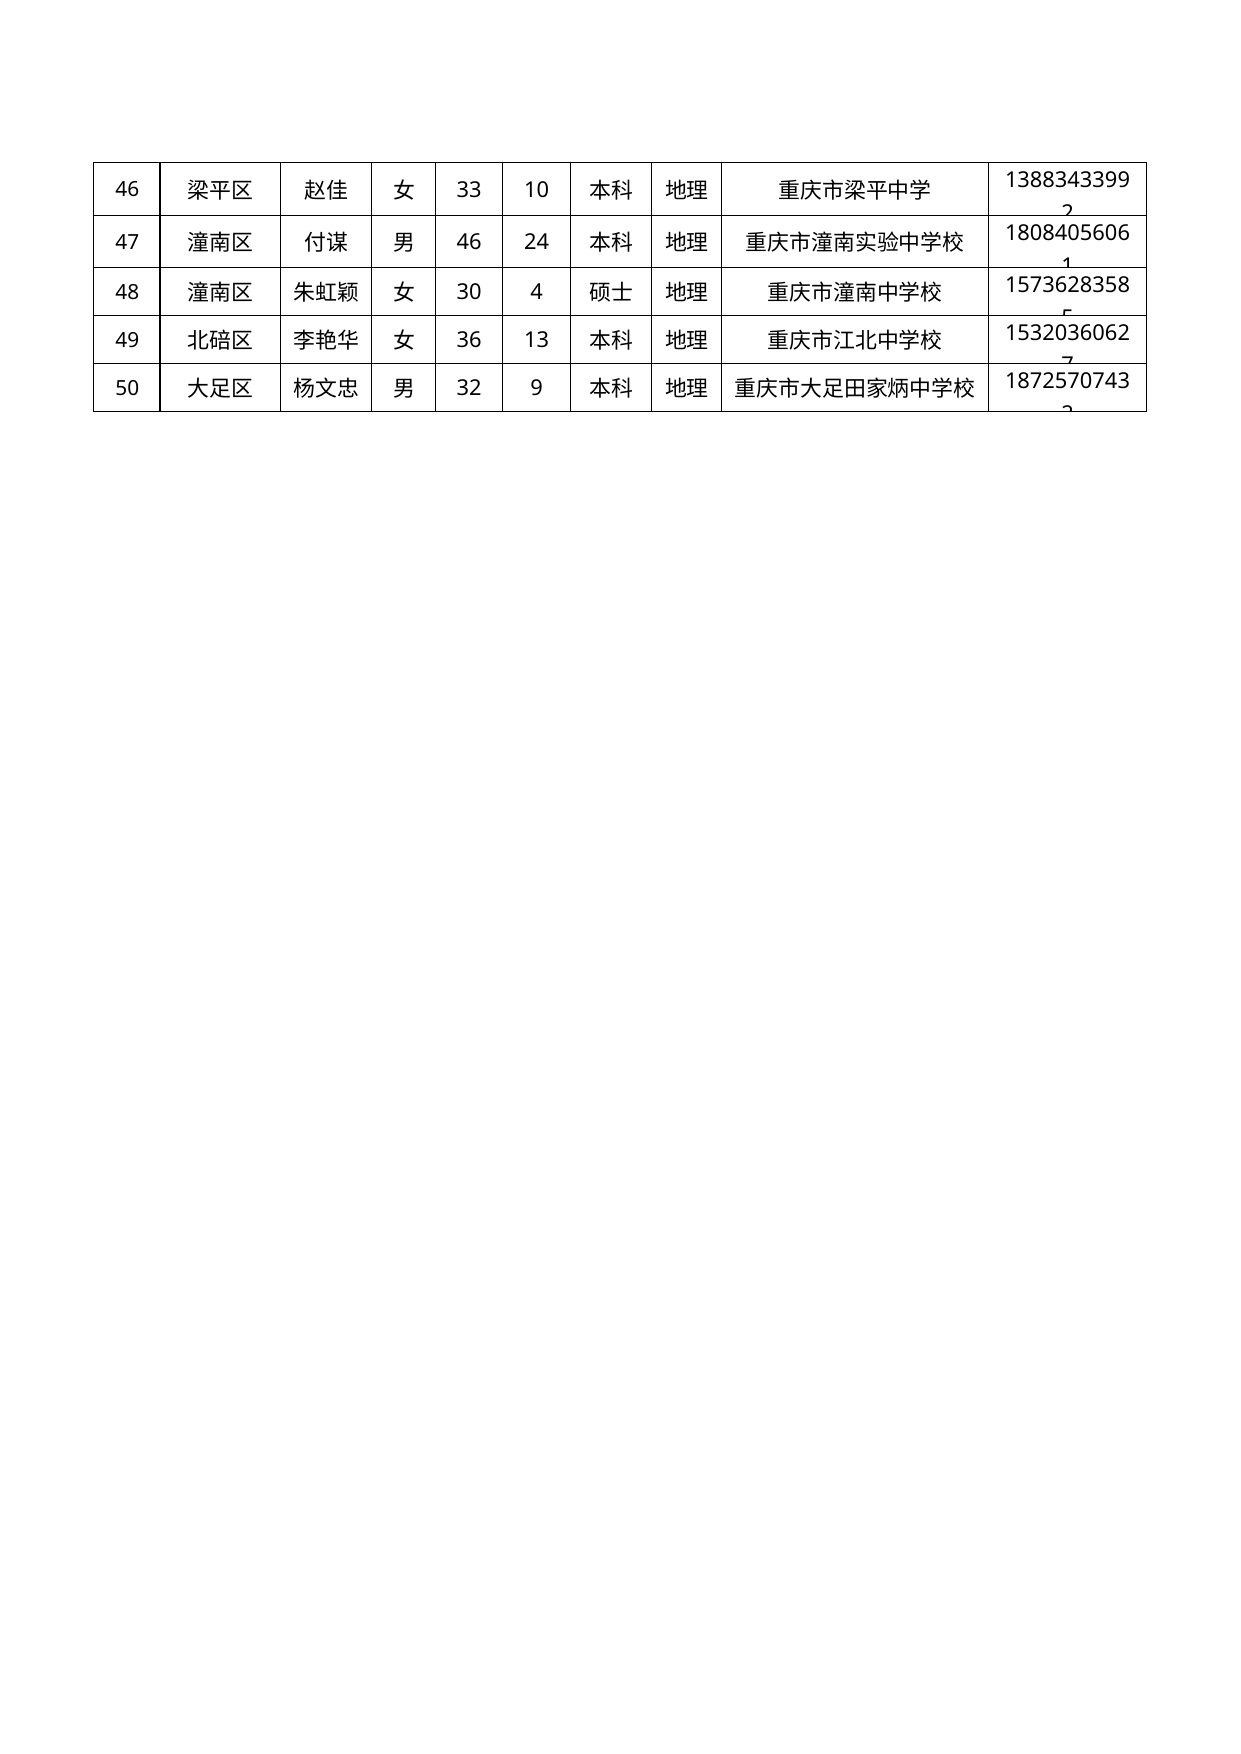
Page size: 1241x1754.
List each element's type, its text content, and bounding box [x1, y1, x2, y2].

table_cell 本科 [571, 316, 651, 363]
table_cell 本科 [571, 216, 651, 267]
table_cell 13 [503, 316, 570, 363]
table_cell 重庆市江北中学校 [722, 316, 988, 363]
table_cell 杨文忠 [281, 364, 371, 411]
table_cell 9 [503, 364, 570, 411]
table_cell 4 [503, 268, 570, 314]
table_cell 46 [94, 163, 159, 215]
table_cell 重庆市潼南中学校 [722, 268, 988, 314]
table_cell 48 [94, 268, 159, 314]
table_cell 地理 [652, 216, 721, 267]
table_cell 地理 [652, 163, 721, 215]
table_cell 15736283585 [989, 268, 1146, 314]
table_cell 重庆市大足田家炳中学校 [722, 364, 988, 411]
table_cell 潼南区 [161, 216, 280, 267]
table_cell 地理 [652, 268, 721, 314]
table_cell 硕士 [571, 268, 651, 314]
table_cell 13883433992 [989, 163, 1146, 215]
table_cell 北碚区 [161, 316, 280, 363]
table_cell 36 [436, 316, 502, 363]
table_cell 10 [503, 163, 570, 215]
table_cell 地理 [652, 316, 721, 363]
table_cell 男 [372, 216, 435, 267]
table_cell 女 [372, 163, 435, 215]
table_cell 24 [503, 216, 570, 267]
table_cell 32 [436, 364, 502, 411]
table_cell 付谋 [281, 216, 371, 267]
table_cell 赵佳 [281, 163, 371, 215]
table_cell 重庆市潼南实验中学校 [722, 216, 988, 267]
table_cell 潼南区 [161, 268, 280, 314]
table_cell 46 [436, 216, 502, 267]
table_cell 49 [94, 316, 159, 363]
table_cell 女 [372, 316, 435, 363]
table_cell 50 [94, 364, 159, 411]
table_cell 重庆市梁平中学 [722, 163, 988, 215]
table_cell 18725707432 [989, 364, 1146, 411]
table_cell 30 [436, 268, 502, 314]
table_cell 47 [94, 216, 159, 267]
table_cell 本科 [571, 163, 651, 215]
table_cell 地理 [652, 364, 721, 411]
table_cell 梁平区 [161, 163, 280, 215]
table_cell 33 [436, 163, 502, 215]
table_cell 男 [372, 364, 435, 411]
table_cell 本科 [571, 364, 651, 411]
table_cell 15320360627 [989, 316, 1146, 363]
table_cell 李艳华 [281, 316, 371, 363]
table_cell 18084056061 [989, 216, 1146, 267]
table_cell 女 [372, 268, 435, 314]
table_cell 朱虹颖 [281, 268, 371, 314]
table_cell 大足区 [161, 364, 280, 411]
